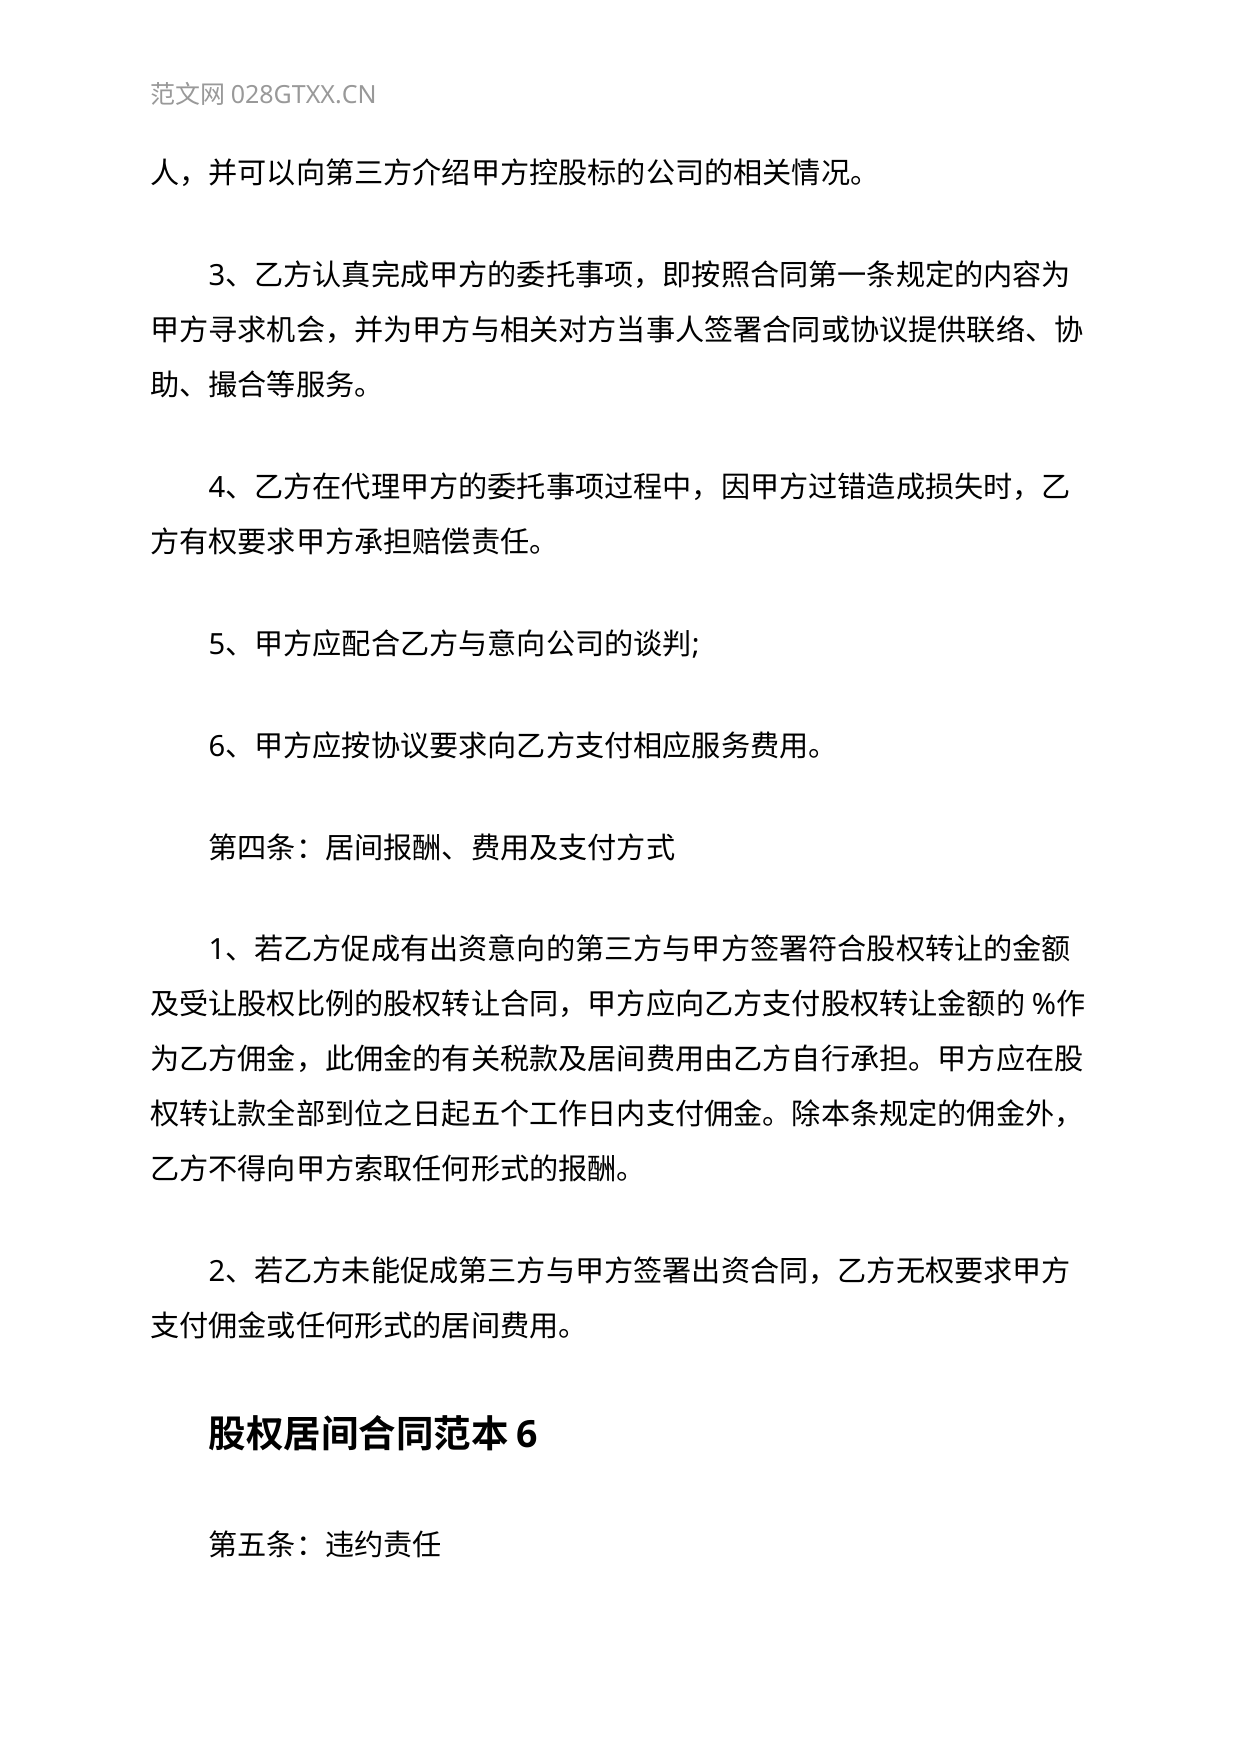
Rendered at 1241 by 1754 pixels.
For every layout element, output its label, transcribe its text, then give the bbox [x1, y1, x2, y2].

text 3、乙方认真完成甲方的委托事项，即按照合同第一条规定的内容为甲方寻求机会，并为甲方与相关对方当事人签署合同或协议提供联络、协助、撮合等服务。 [150, 252, 1090, 404]
text 6、甲方应按协议要求向乙方支付相应服务费用。 [150, 722, 1090, 764]
text 第五条：违约责任 [150, 1522, 1090, 1564]
text 第四条：居间报酬、费用及支付方式 [150, 824, 1090, 866]
text 5、甲方应配合乙方与意向公司的谈判; [150, 620, 1090, 663]
text 2、若乙方未能促成第三方与甲方签署出资合同，乙方无权要求甲方支付佣金或任何形式的居间费用。 [150, 1247, 1090, 1345]
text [150, 150, 1090, 192]
text 股权居间合同范本6 [150, 1404, 1090, 1459]
text 4、乙方在代理甲方的委托事项过程中，因甲方过错造成损失时，乙方有权要求甲方承担赔偿责任。 [150, 463, 1090, 561]
text 1、若乙方促成有出资意向的第三方与甲方签署符合股权转让的金额及受让股权比例的股权转让合同，甲方应向乙方支付股权转让金额的 %作为乙方佣金，此佣金的有关税款及居间费用由乙方自行承担。甲方应在股权转让款全部到位之日起五个工作日内支付佣金。除本条规定的佣金外，乙方不得向甲方索取任何形式的报酬。 [150, 926, 1090, 1188]
